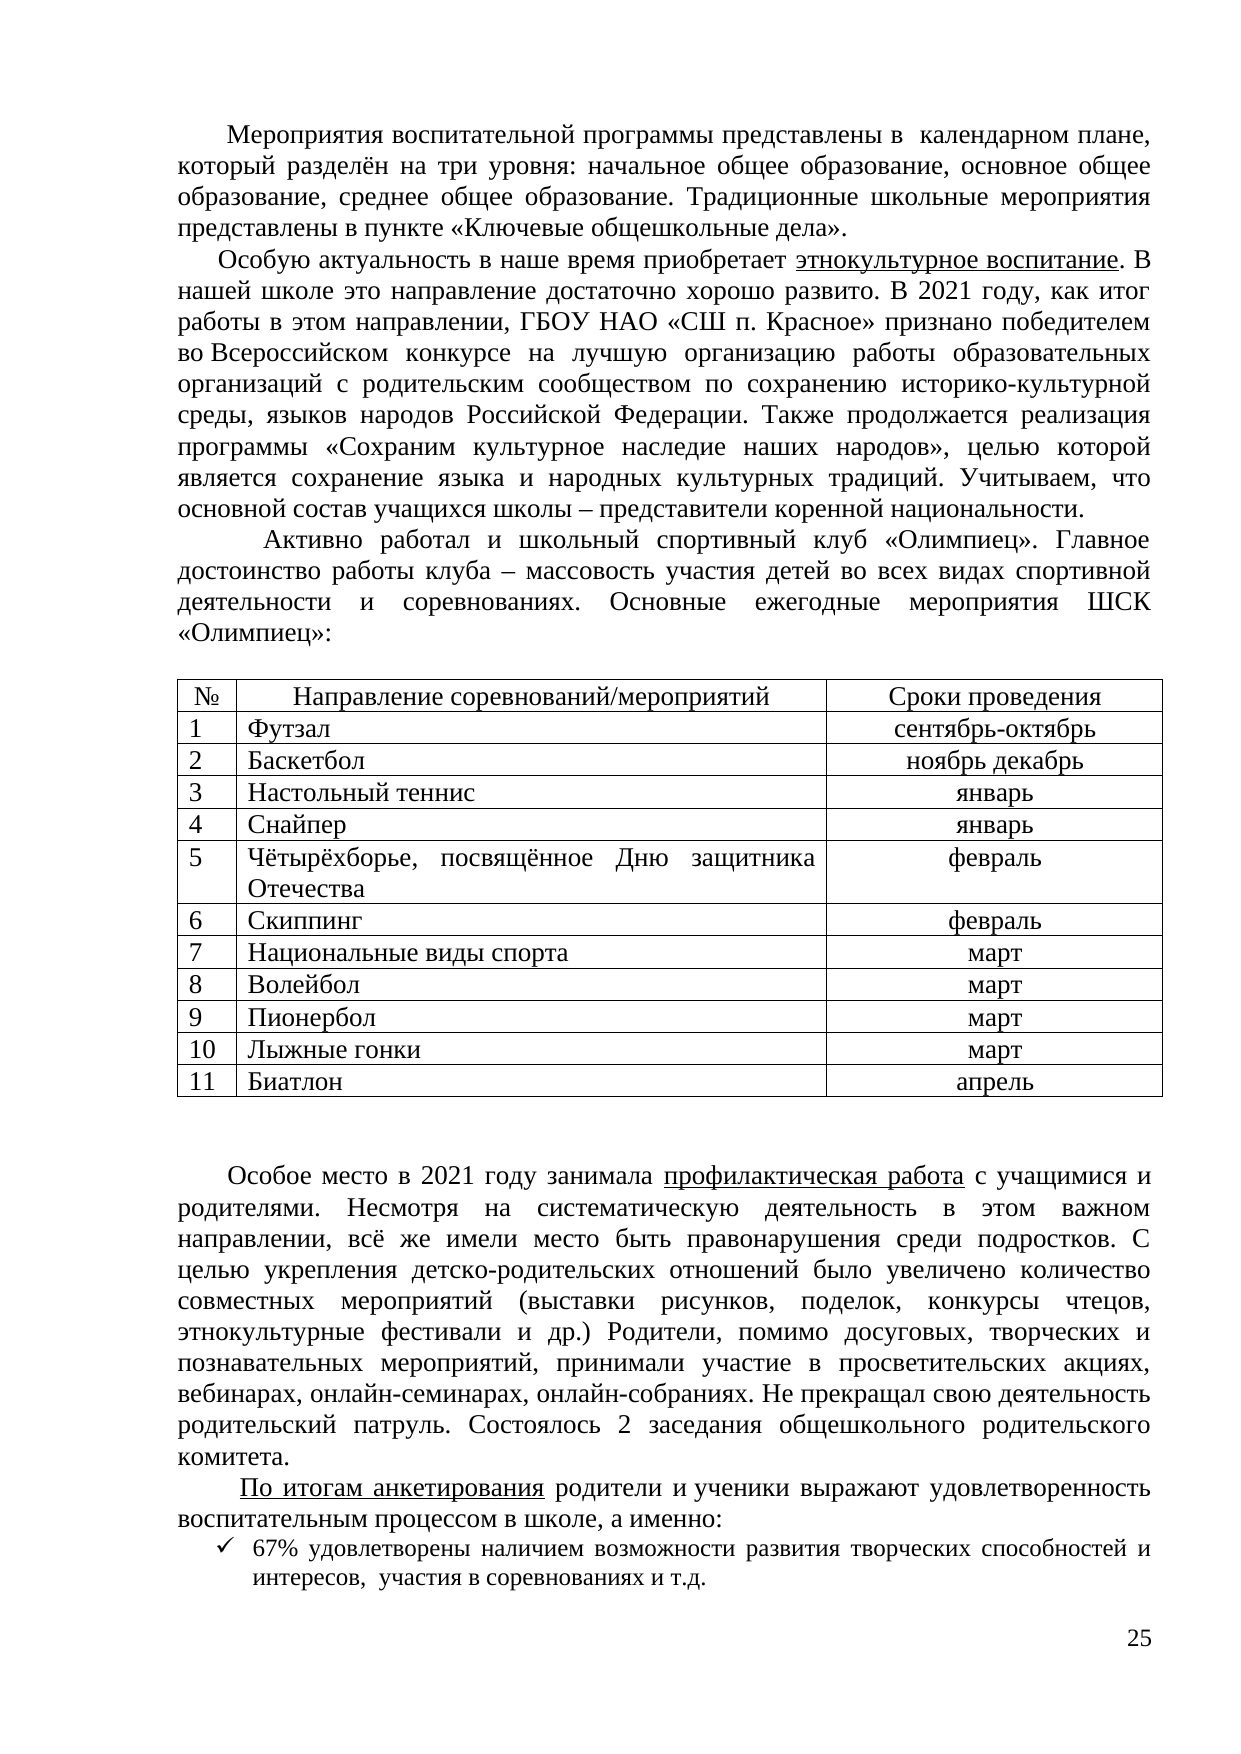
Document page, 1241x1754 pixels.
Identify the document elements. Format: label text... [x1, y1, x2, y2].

table_cell Биатлон [237, 1065, 826, 1096]
table_cell 9 [178, 1001, 236, 1032]
table_cell Снайпер [237, 809, 826, 840]
text Активно работал и школьный спортивный клуб «Олимпиец». Главное достоинство работы клуба – массовость участия детей во всех видах спортивной деятельности и соревнованиях. Основные ежегодные мероприятия ШСК «Олимпиец»: [177, 523, 1152, 648]
table_cell январь [827, 776, 1162, 807]
table_cell 1 [178, 712, 236, 743]
table_cell Баскетбол [237, 744, 826, 775]
table_cell март [827, 936, 1162, 967]
text Мероприятия воспитательной программы представлены в календарном плане, который разделён на три уровня: начальное общее образование, основное общее образование, среднее общее образование. Традиционные школьные мероприятия представлены в пункте «Ключевые общешкольные дела». [177, 118, 1152, 243]
table_cell Пионербол [237, 1001, 826, 1032]
table_cell апрель [827, 1065, 1162, 1096]
table_cell март [827, 1001, 1162, 1032]
table_cell 7 [178, 936, 236, 967]
table_cell 4 [178, 809, 236, 840]
text Особую актуальность в наше время приобретает этнокультурное воспитание. В нашей школе это направление достаточно хорошо развито. В 2021 году, как итог работы в этом направлении, ГБОУ НАО «СШ п. Красное» признано победителем во Всероссийском конкурсе на лучшую организацию работы образовательных организаций с родительским сообществом по сохранению историко-культурной среды, языков народов Российской Федерации. Также продолжается реализация программы «Сохраним культурное наследие наших народов», целью которой является сохранение языка и народных культурных традиций. Учитываем, что основной состав учащихся школы – представители коренной национальности. [177, 429, 1152, 523]
table_cell 8 [178, 969, 236, 999]
table_cell сентябрь-октябрь [827, 712, 1162, 743]
table_cell 5 [178, 841, 236, 903]
table_cell 10 [178, 1033, 236, 1064]
table_cell Футзал [237, 712, 826, 743]
table_cell Настольный теннис [237, 776, 826, 807]
table_cell Волейбол [237, 969, 826, 999]
text Особую актуальность в наше время приобретает этнокультурное воспитание. В нашей школе это направление достаточно хорошо развито. В 2021 году, как итог работы в этом направлении, ГБОУ НАО «СШ п. Красное» признано победителем во Всероссийском конкурсе на лучшую организацию работы образовательных организаций с родительским сообществом по сохранению историко-культурной среды, языков народов Российской Федерации. Также продолжается реализация программы «Сохраним культурное наследие наших народов», целью которой является сохранение языка и народных культурных традиций. Учитываем, что основной состав учащихся школы – представители коренной национальности. [177, 243, 1152, 367]
table_cell Скиппинг [237, 904, 826, 935]
table_cell февраль [827, 841, 1162, 903]
list 67% удовлетворены наличием возможности развития творческих способностей и интересов, участия в соревнованиях и т.д. [215, 1533, 1152, 1591]
table_cell Чётырёхборье, посвящённое Дню защитника Отечества [237, 841, 826, 903]
table_cell январь [827, 809, 1162, 840]
table_header Сроки проведения [827, 680, 1162, 711]
table_cell март [827, 969, 1162, 999]
table_cell ноябрь декабрь [827, 744, 1162, 775]
table_cell 11 [178, 1065, 236, 1096]
table_header Направление соревнований/мероприятий [237, 680, 826, 711]
table_cell 6 [178, 904, 236, 935]
table_header № [178, 680, 236, 711]
table_cell Лыжные гонки [237, 1033, 826, 1064]
table_cell март [827, 1033, 1162, 1064]
table_cell Национальные виды спорта [237, 936, 826, 967]
text По итогам анкетирования родители и ученики выражают удовлетворенность воспитательным процессом в школе, а именно: [177, 1471, 1152, 1533]
table_cell февраль [827, 904, 1162, 935]
text Особое место в 2021 году занимала профилактическая работа с учащимися и родителями. Несмотря на систематическую деятельность в этом важном направлении, всё же имели место быть правонарушения среди подростков. С целью укрепления детско-родительских отношений было увеличено количество совместных мероприятий (выставки рисунков, поделок, конкурсы чтецов, этнокультурные фестивали и др.) Родители, помимо досуговых, творческих и познавательных мероприятий, принимали участие в просветительских акциях, вебинарах, онлайн-семинарах, онлайн-собраниях. Не прекращал свою деятельность родительский патруль. Состоялось 2 заседания общешкольного родительского комитета. [177, 1159, 1152, 1471]
table_cell 3 [178, 776, 236, 807]
table_cell 2 [178, 744, 236, 775]
